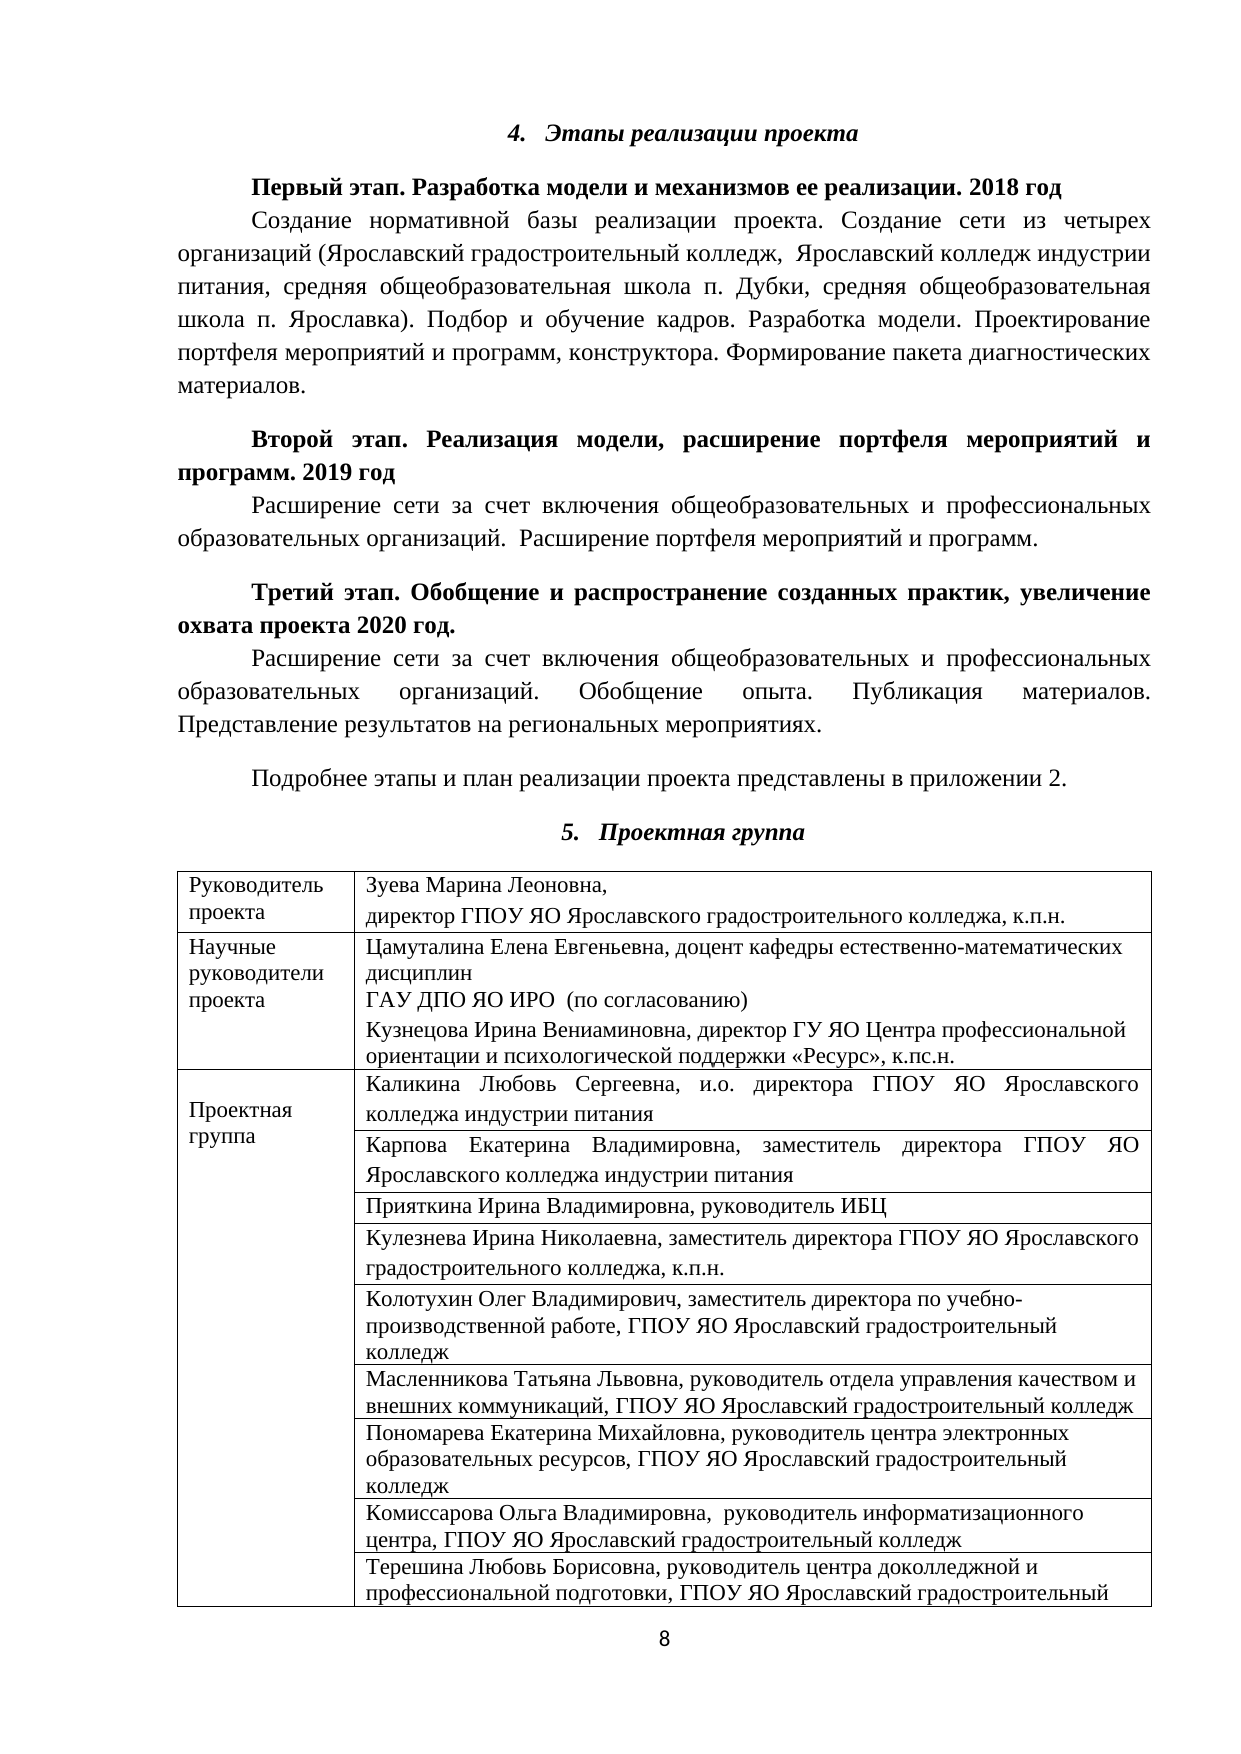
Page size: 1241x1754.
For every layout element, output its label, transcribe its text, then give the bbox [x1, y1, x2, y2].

table_header Зуева Марина Леоновна, директор ГПОУ ЯО Ярославского градостроительного колледжа, к.п.н. [355, 872, 1151, 932]
text Расширение сети за счет включения общеобразовательных и профессиональных образовательных организаций. Обобщение опыта. Публикация материалов. Представление результатов на региональных мероприятиях. [177, 643, 1152, 738]
table_cell Кулезнева Ирина Николаевна, заместитель директора ГПОУ ЯО Ярославского градостроительного колледжа, к.п.н. [355, 1224, 1151, 1284]
table_cell Прияткина Ирина Владимировна, руководитель ИБЦ [355, 1193, 1151, 1223]
table_cell Проектная группа [178, 1070, 354, 1606]
list Этапы реализации проекта [215, 118, 1152, 147]
table_cell Научные руководители проекта [178, 933, 354, 1069]
text Подробнее этапы и план реализации проекта представлены в приложении 2. [177, 763, 1152, 792]
text Третий этап. Обобщение и распространение созданных практик, увеличение охвата проекта 2020 год. [177, 577, 1152, 639]
text Расширение сети за счет включения общеобразовательных и профессиональных образовательных организаций. Расширение портфеля мероприятий и программ. [177, 490, 1152, 552]
table_cell Масленникова Татьяна Львовна, руководитель отдела управления качеством и внешних коммуникаций, ГПОУ ЯО Ярославский градостроительный колледж [355, 1365, 1151, 1418]
table_cell Цамуталина Елена Евгеньевна, доцент кафедры естественно-математических дисциплин ГАУ ДПО ЯО ИРО (по согласованию) Кузнецова Ирина Вениаминовна, директор ГУ ЯО Центра профессиональной ориентации и психологической поддержки «Ресурс», к.пс.н. [355, 933, 1151, 1069]
table_cell Карпова Екатерина Владимировна, заместитель директора ГПОУ ЯО Ярославского колледжа индустрии питания [355, 1131, 1151, 1192]
table_cell Колотухин Олег Владимирович, заместитель директора по учебно-производственной работе, ГПОУ ЯО Ярославский градостроительный колледж [355, 1285, 1151, 1364]
table_cell Пономарева Екатерина Михайловна, руководитель центра электронных образовательных ресурсов, ГПОУ ЯО Ярославский градостроительный колледж [355, 1419, 1151, 1498]
text Второй этап. Реализация модели, расширение портфеля мероприятий и программ. 2019 год [177, 424, 1152, 486]
table_cell Каликина Любовь Сергеевна, и.о. директора ГПОУ ЯО Ярославского колледжа индустрии питания [355, 1070, 1151, 1130]
text Первый этап. Разработка модели и механизмов ее реализации. 2018 год [177, 172, 1152, 201]
table_header Руководитель проекта [178, 872, 354, 932]
table_cell Комиссарова Ольга Владимировна, руководитель информатизационного центра, ГПОУ ЯО Ярославский градостроительный колледж [355, 1499, 1151, 1552]
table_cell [355, 1553, 1151, 1606]
text Создание нормативной базы реализации проекта. Создание сети из четырех организаций (Ярославский градостроительный колледж, Ярославский колледж индустрии питания, средняя общеобразовательная школа п. Дубки, средняя общеобразовательная школа п. Ярославка). Подбор и обучение кадров. Разработка модели. Проектирование портфеля мероприятий и программ, конструктора. Формирование пакета диагностических материалов. [177, 205, 1152, 399]
list Проектная группа [215, 817, 1152, 845]
